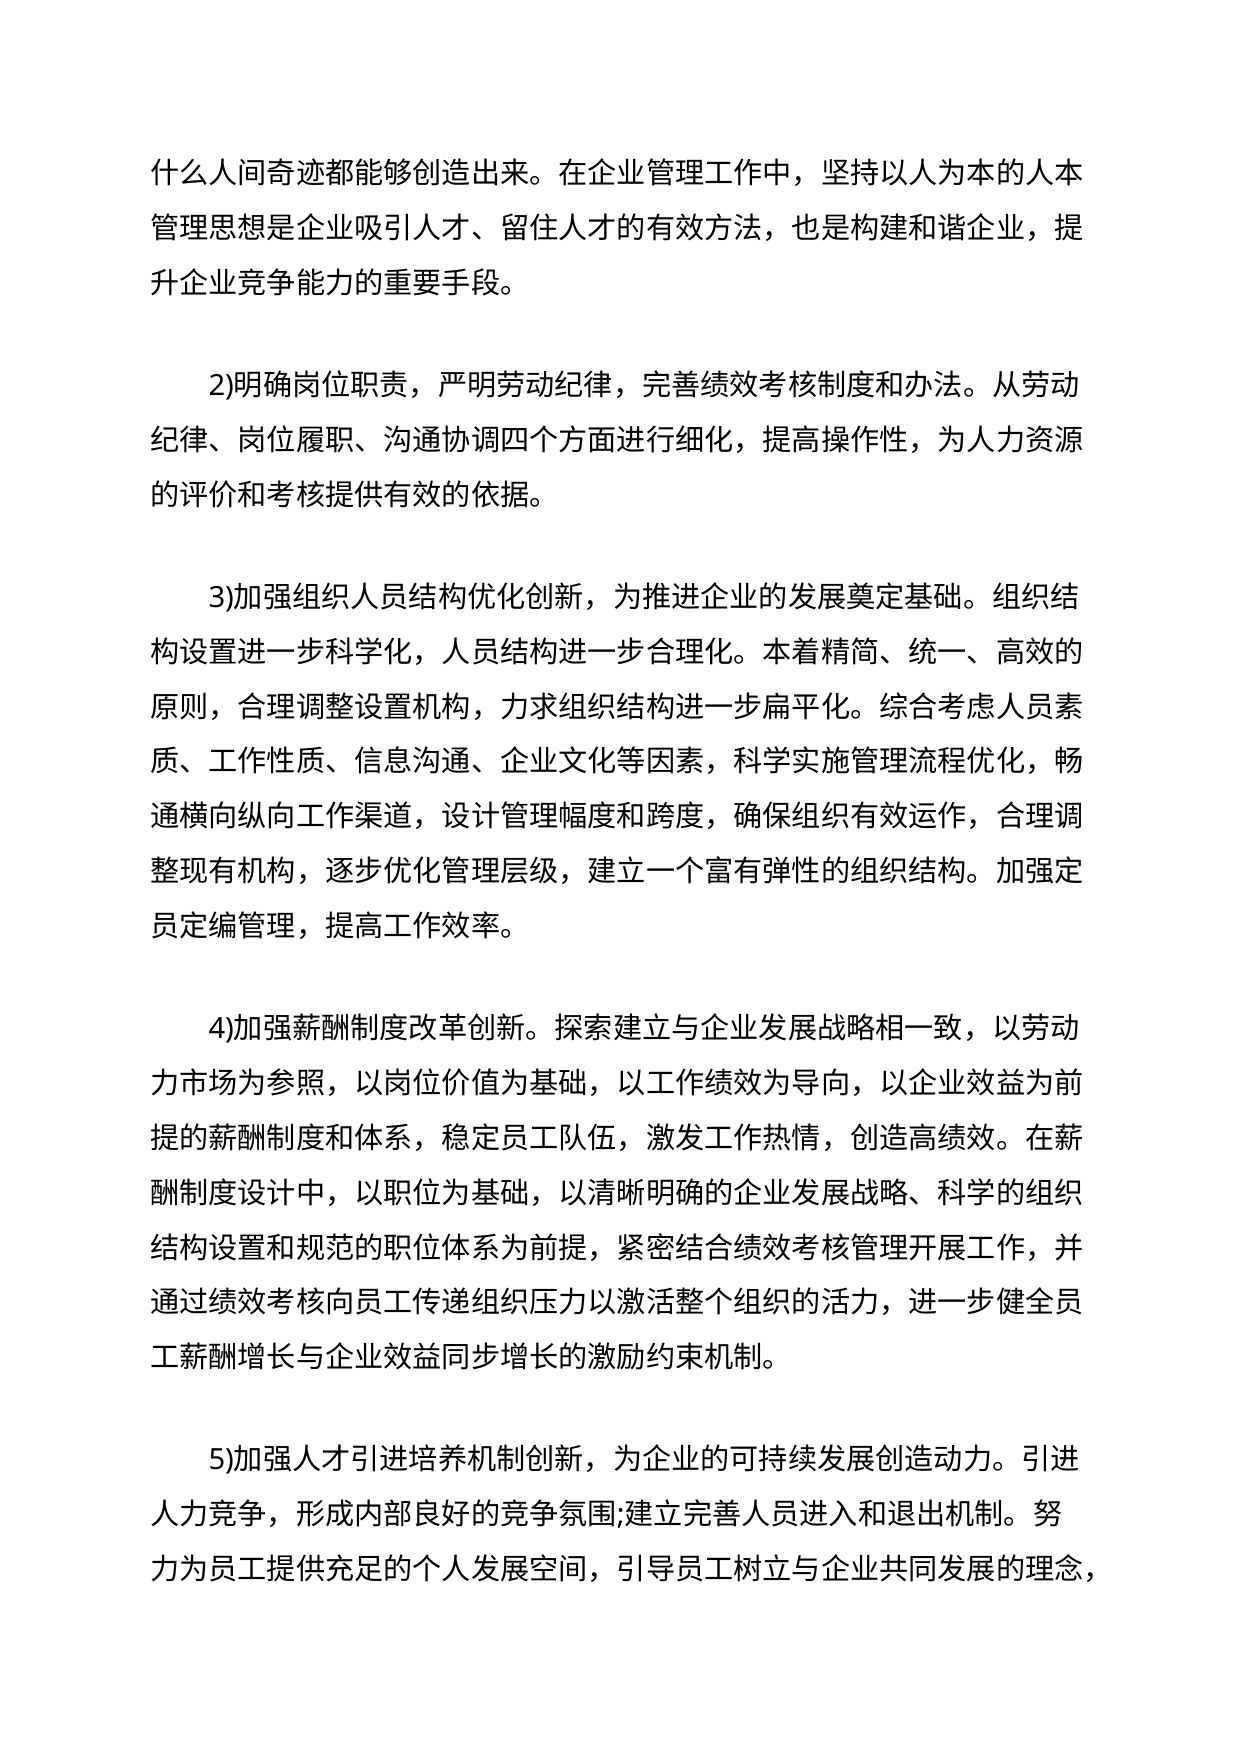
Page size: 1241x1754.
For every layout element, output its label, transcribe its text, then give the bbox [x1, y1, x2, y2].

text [150, 150, 1090, 302]
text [150, 1436, 1090, 1588]
text 3)加强组织人员结构优化创新，为推进企业的发展奠定基础。组织结构设置进一步科学化，人员结构进一步合理化。本着精简、统一、高效的原则，合理调整设置机构，力求组织结构进一步扁平化。综合考虑人员素质、工作性质、信息沟通、企业文化等因素，科学实施管理流程优化，畅通横向纵向工作渠道，设计管理幅度和跨度，确保组织有效运作，合理调整现有机构，逐步优化管理层级，建立一个富有弹性的组织结构。加强定员定编管理，提高工作效率。 [150, 573, 1090, 945]
text 2)明确岗位职责，严明劳动纪律，完善绩效考核制度和办法。从劳动纪律、岗位履职、沟通协调四个方面进行细化，提高操作性，为人力资源的评价和考核提供有效的依据。 [150, 362, 1090, 514]
text 4)加强薪酬制度改革创新。探索建立与企业发展战略相一致，以劳动力市场为参照，以岗位价值为基础，以工作绩效为导向，以企业效益为前提的薪酬制度和体系，稳定员工队伍，激发工作热情，创造高绩效。在薪酬制度设计中，以职位为基础，以清晰明确的企业发展战略、科学的组织结构设置和规范的职位体系为前提，紧密结合绩效考核管理开展工作，并通过绩效考核向员工传递组织压力以激活整个组织的活力，进一步健全员工薪酬增长与企业效益同步增长的激励约束机制。 [150, 1004, 1090, 1376]
